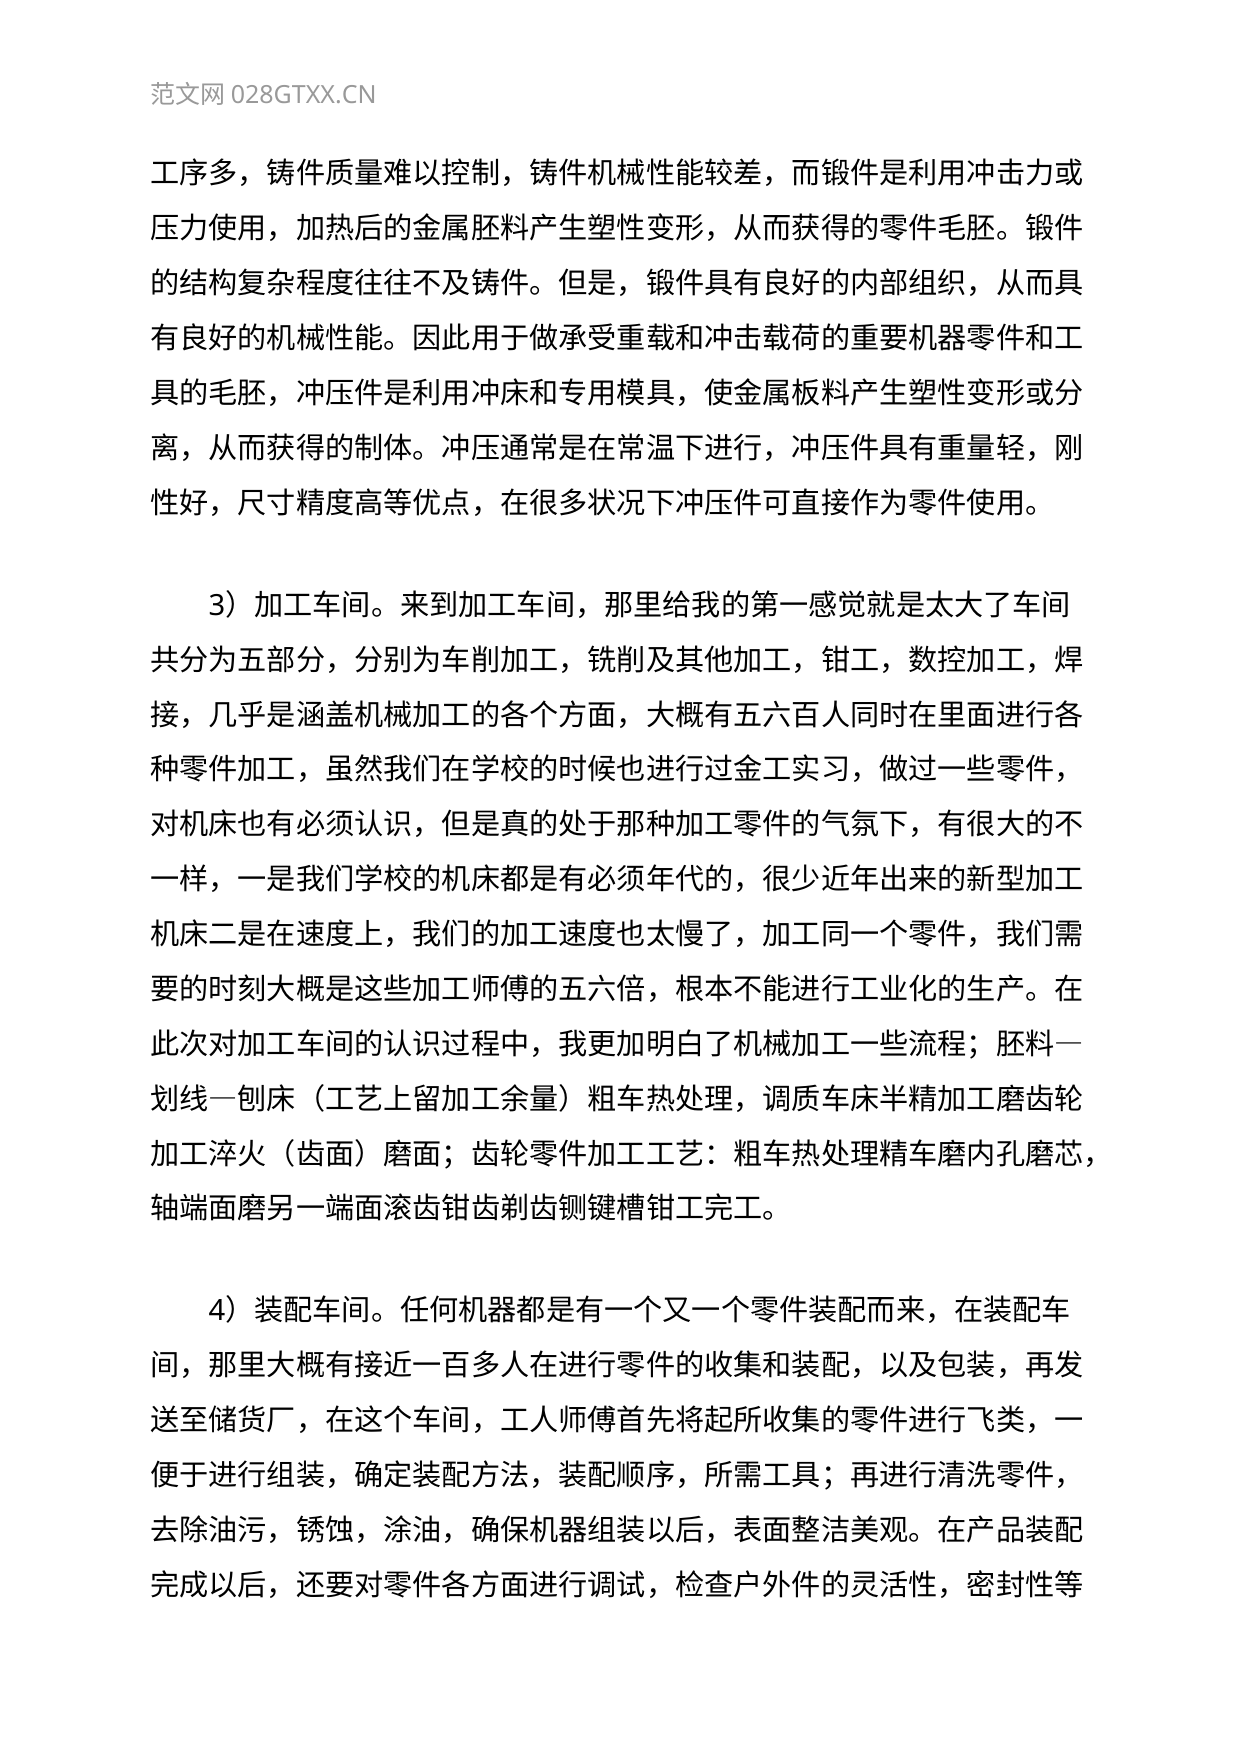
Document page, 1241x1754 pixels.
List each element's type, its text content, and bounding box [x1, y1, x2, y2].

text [150, 150, 1090, 522]
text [150, 1287, 1090, 1604]
text 3）加工车间。来到加工车间，那里给我的第一感觉就是太大了车间共分为五部分，分别为车削加工，铣削及其他加工，钳工，数控加工，焊接，几乎是涵盖机械加工的各个方面，大概有五六百人同时在里面进行各种零件加工，虽然我们在学校的时候也进行过金工实习，做过一些零件，对机床也有必须认识，但是真的处于那种加工零件的气氛下，有很大的不一样，一是我们学校的机床都是有必须年代的，很少近年出来的新型加工机床二是在速度上，我们的加工速度也太慢了，加工同一个零件，我们需要的时刻大概是这些加工师傅的五六倍，根本不能进行工业化的生产。在此次对加工车间的认识过程中，我更加明白了机械加工一些流程；胚料—划线—刨床（工艺上留加工余量）粗车热处理，调质车床半精加工磨齿轮加工淬火（齿面）磨面；齿轮零件加工工艺：粗车热处理精车磨内孔磨芯，轴端面磨另一端面滚齿钳齿剃齿铡键槽钳工完工。 [150, 581, 1090, 1227]
